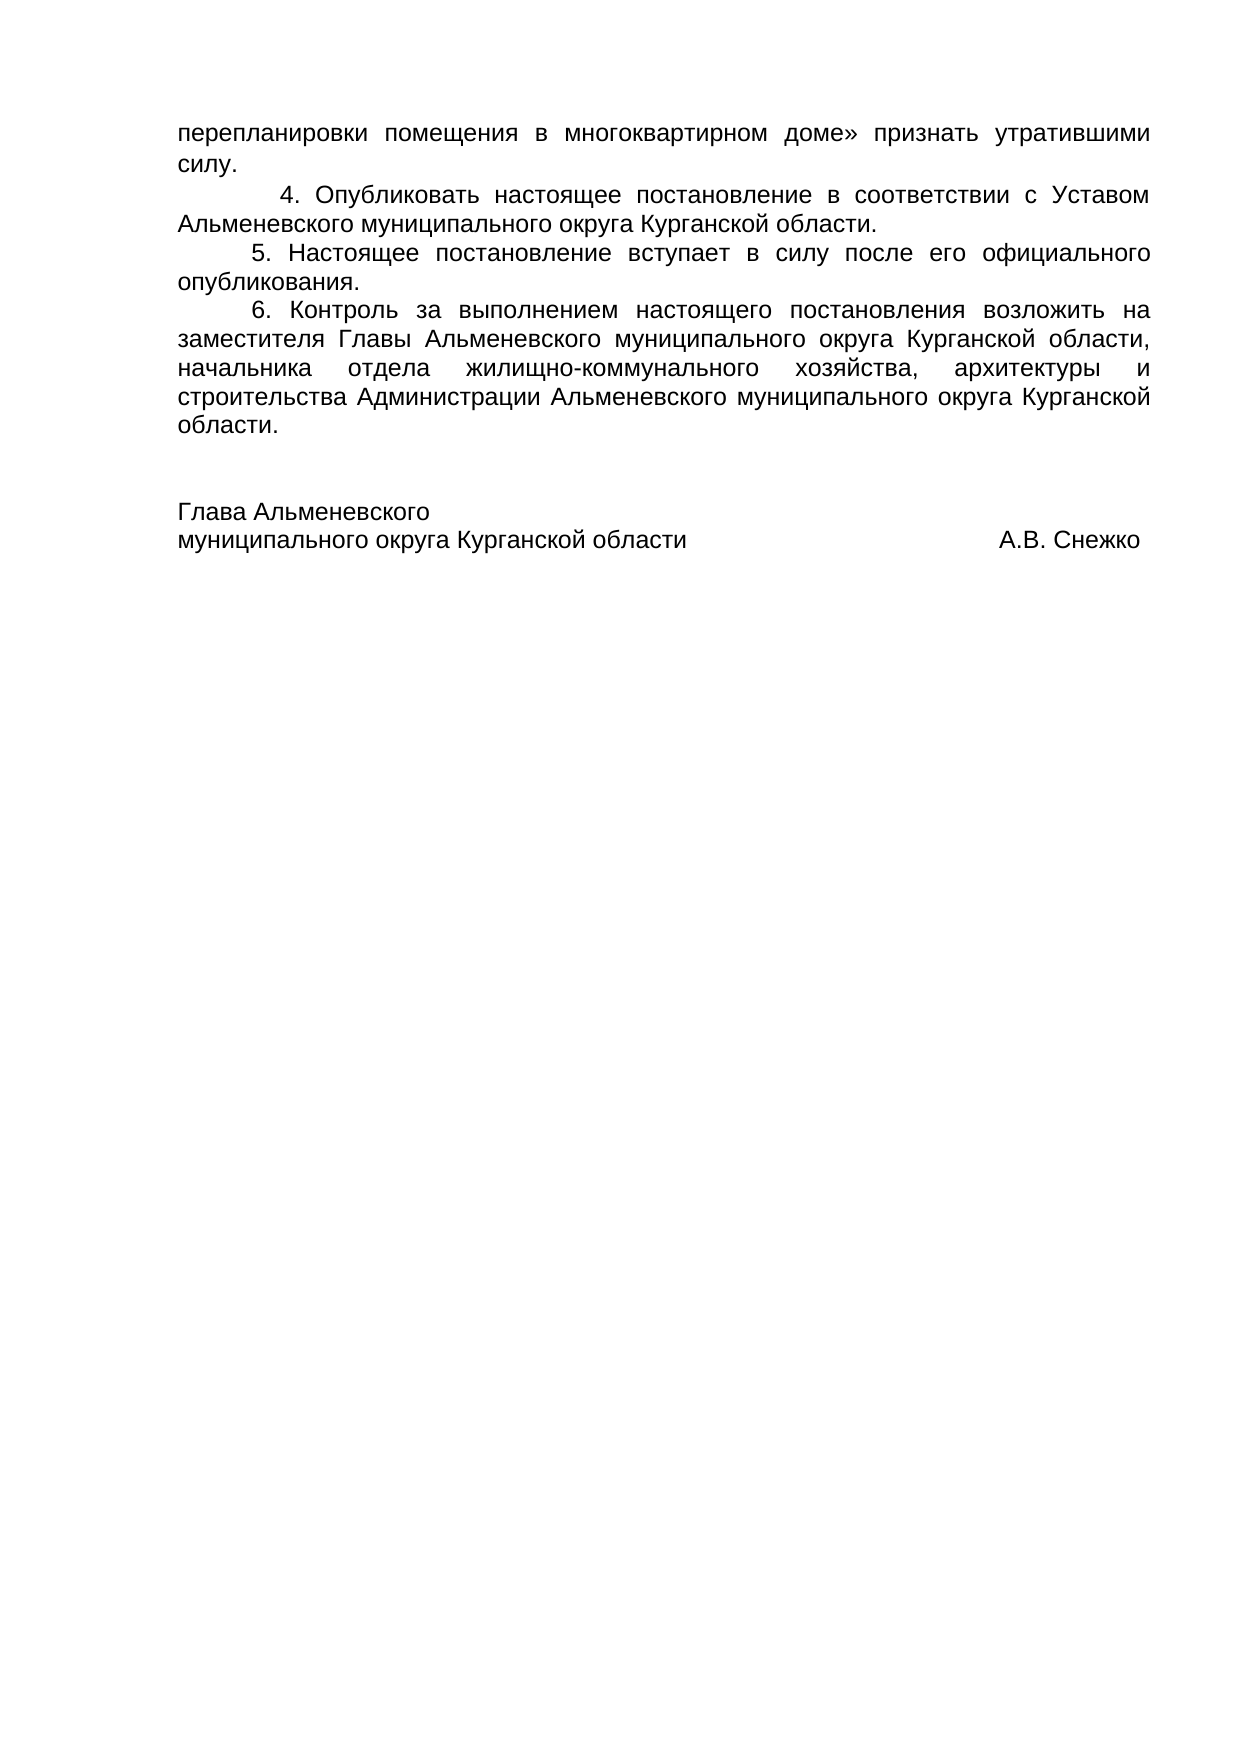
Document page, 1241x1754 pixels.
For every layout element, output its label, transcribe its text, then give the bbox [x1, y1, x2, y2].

text 6. Контроль за выполнением настоящего постановления возложить на заместителя Главы Альменевского муниципального округа Курганской области, начальника отдела жилищно-коммунального хозяйства, архитектуры и строительства Администрации Альменевского муниципального округа Курганской области. [177, 295, 1152, 439]
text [177, 118, 1152, 178]
text 5. Настоящее постановление вступает в силу после его официального опубликования. [177, 238, 1152, 295]
text 4. Опубликовать настоящее постановление в соответствии с Уставом Альменевского муниципального округа Курганской области. [177, 180, 1152, 238]
text Глава Альменевского [177, 496, 1152, 525]
text муниципального округа Курганской области А.В. Снежко [177, 525, 1152, 554]
